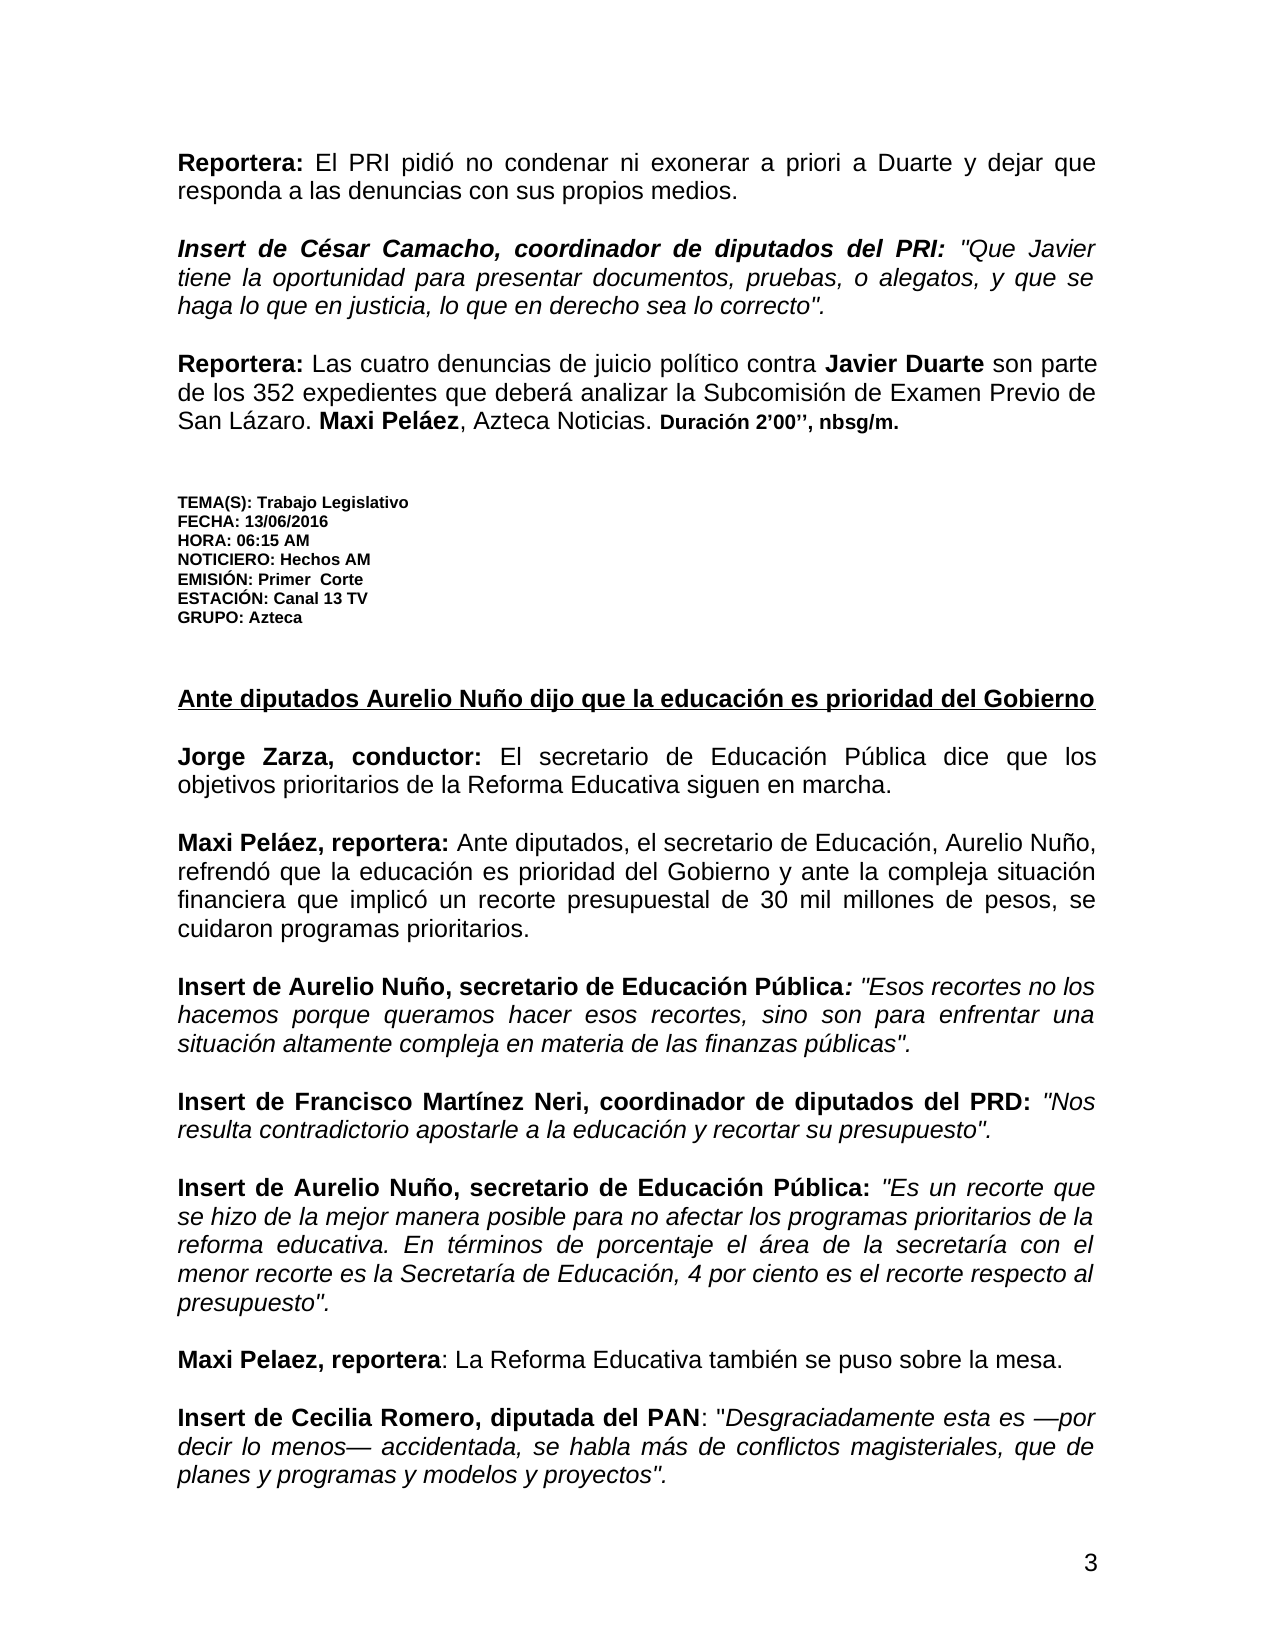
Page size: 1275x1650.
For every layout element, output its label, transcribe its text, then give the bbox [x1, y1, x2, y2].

text FECHA: 13/06/2016 [177, 512, 1098, 531]
text ESTACIÓN: Canal 13 TV [177, 588, 1098, 608]
text EMISIÓN: Primer Corte [177, 569, 1098, 588]
text HORA: 06:15 AM [177, 531, 1098, 550]
text Insert de Cecilia Romero, diputada del PAN: "Desgraciadamente esta es —por decir lo menos— accidentada, se habla más de conflictos magisteriales, que de planes y programas y modelos y proyectos". [177, 1403, 1098, 1489]
text Insert de César Camacho, coordinador de diputados del PRI: "Que Javier tiene la oportunidad para presentar documentos, pruebas, o alegatos, y que se haga lo que en justicia, lo que en derecho sea lo correcto". [177, 234, 1098, 320]
text Reportera: Las cuatro denuncias de juicio político contra Javier Duarte son parte de los 352 expedientes que deberá analizar la Subcomisión de Examen Previo de San Lázaro. Maxi Peláez, Azteca Noticias. Duración 2’00’’, nbsg/m. [177, 349, 1098, 435]
text Maxi Pelaez, reportera: La Reforma Educativa también se puso sobre la mesa. [177, 1346, 1098, 1374]
text Insert de Aurelio Nuño, secretario de Educación Pública: "Es un recorte que se hizo de la mejor manera posible para no afectar los programas prioritarios de la reforma educativa. En términos de porcentaje el área de la secretaría con el menor recorte es la Secretaría de Educación, 4 por ciento es el recorte respecto al presupuesto". [177, 1173, 1098, 1317]
text TEMA(S): Trabajo Legislativo [177, 493, 1098, 512]
text Ante diputados Aurelio Nuño dijo que la educación es prioridad del Gobierno [177, 684, 1098, 713]
text Insert de Aurelio Nuño, secretario de Educación Pública: "Esos recortes no los hacemos porque queramos hacer esos recortes, sino son para enfrentar una situación altamente compleja en materia de las finanzas públicas". [177, 972, 1098, 1058]
text NOTICIERO: Hechos AM [177, 550, 1098, 569]
text Maxi Peláez, reportera: Ante diputados, el secretario de Educación, Aurelio Nuño, refrendó que la educación es prioridad del Gobierno y ante la compleja situación financiera que implicó un recorte presupuestal de 30 mil millones de pesos, se cuidaron programas prioritarios. [177, 828, 1098, 943]
text GRUPO: Azteca [177, 608, 1098, 627]
text Insert de Francisco Martínez Neri, coordinador de diputados del PRD: "Nos resulta contradictorio apostarle a la educación y recortar su presupuesto". [177, 1087, 1098, 1144]
text Jorge Zarza, conductor: El secretario de Educación Pública dice que los objetivos prioritarios de la Reforma Educativa siguen en marcha. [177, 742, 1098, 799]
text Reportera: El PRI pidió no condenar ni exonerar a priori a Duarte y dejar que responda a las denuncias con sus propios medios. [177, 148, 1098, 205]
